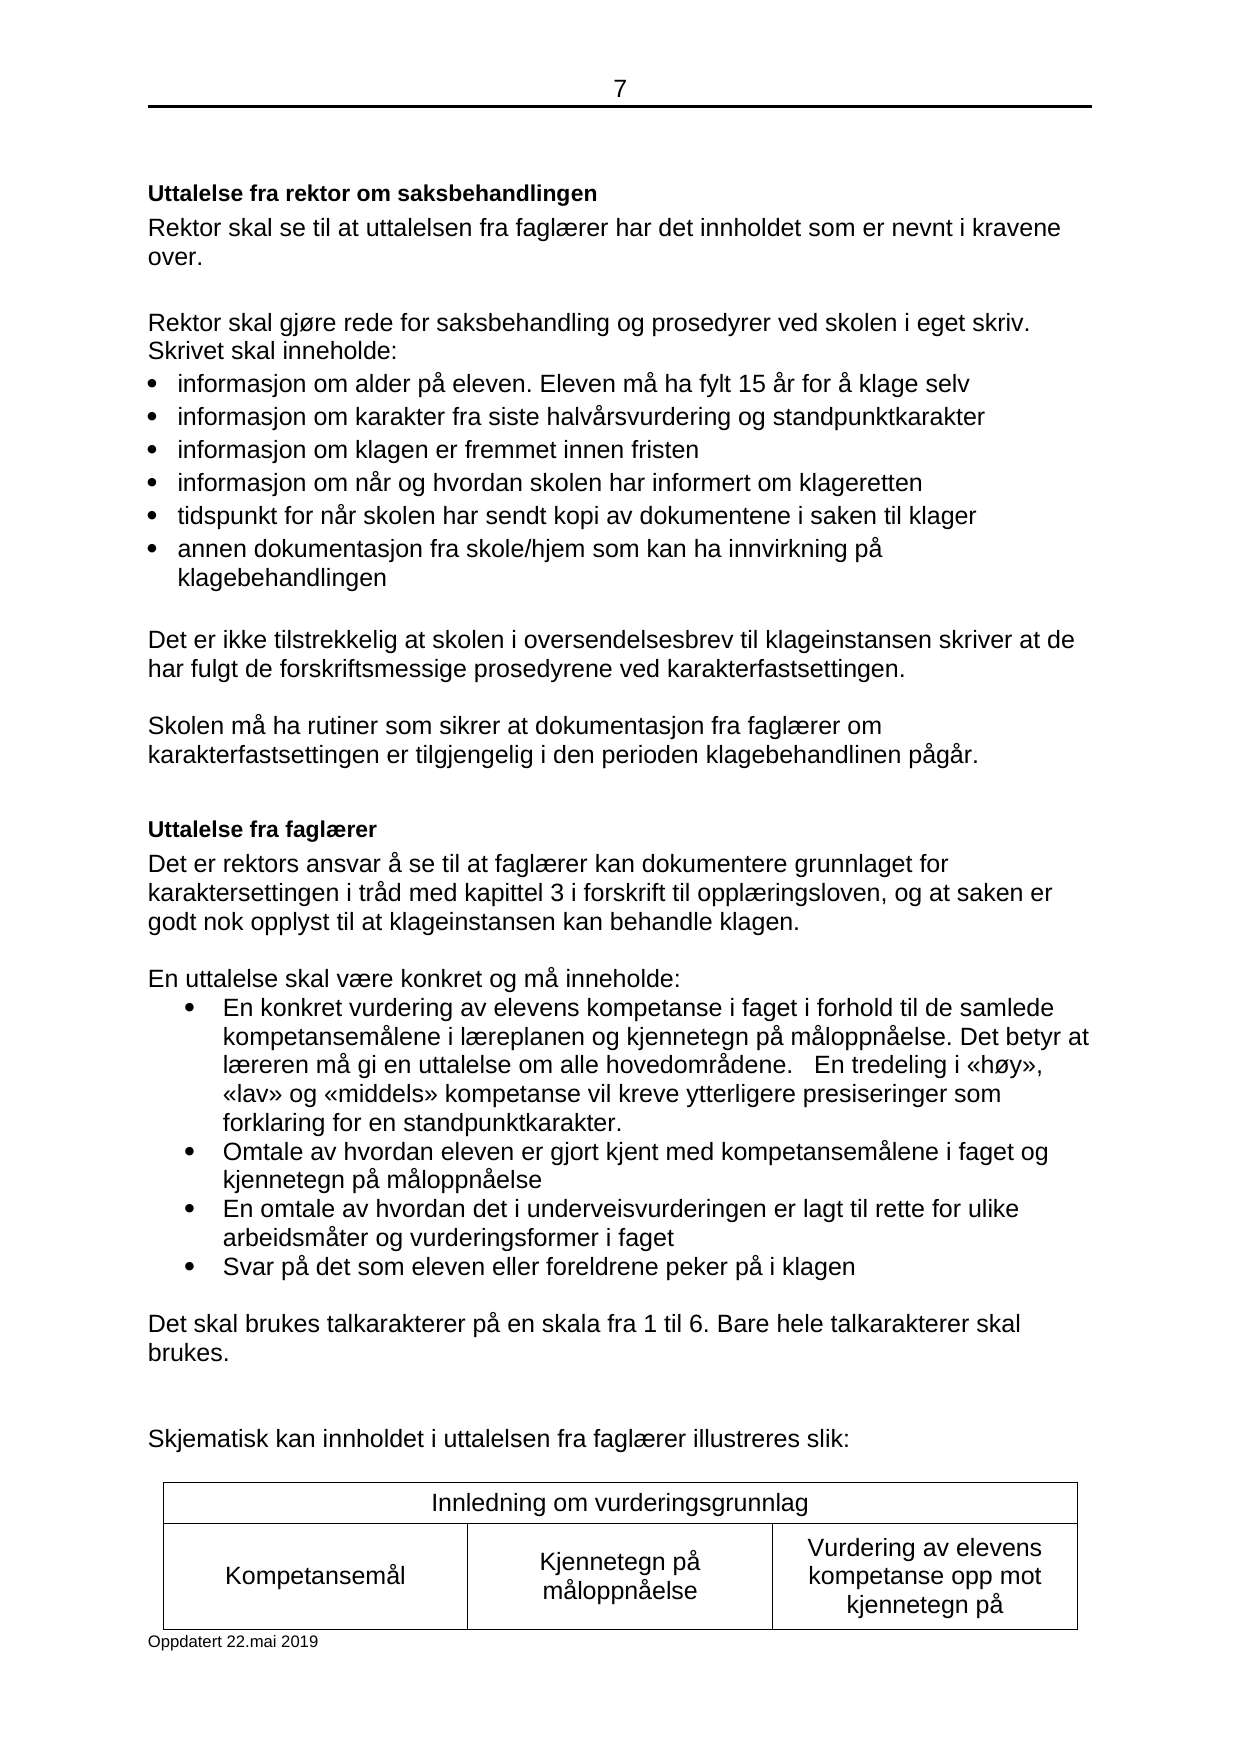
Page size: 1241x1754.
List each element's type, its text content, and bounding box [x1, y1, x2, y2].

list annen dokumentasjon fra skole/hjem som kan ha innvirkning på klagebehandlingen [148, 534, 1092, 592]
text Det er ikke tilstrekkelig at skolen i oversendelsesbrev til klageinstansen skriver at de har fulgt de forskriftsmessige prosedyrene ved karakterfastsettingen. [148, 625, 1092, 682]
list En konkret vurdering av elevens kompetanse i faget i forhold til de samlede kompetansemålene i læreplanen og kjennetegn på måloppnåelse. Det betyr at læreren må gi en uttalelse om alle hovedområdene. En tredeling i «høy», «lav» og «middels» kompetanse vil kreve ytterligere presiseringer som forklaring for en standpunktkarakter. [185, 993, 1092, 1137]
list informasjon om klagen er fremmet innen fristen [148, 435, 1092, 464]
list informasjon om karakter fra siste halvårsvurdering og standpunktkarakter [148, 402, 1092, 431]
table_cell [468, 1524, 772, 1628]
text En uttalelse skal være konkret og må inneholde: [148, 964, 1092, 993]
subtitle Uttalelse fra rektor om saksbehandlingen [148, 180, 1092, 207]
list Det skal brukes talkarakterer på en skala fra 1 til 6. Bare hele talkarakterer skal brukes. [148, 1309, 1092, 1367]
list En omtale av hvordan det i underveisvurderingen er lagt til rette for ulike arbeidsmåter og vurderingsformer i faget [185, 1194, 1092, 1252]
table_cell Kompetansemål [164, 1524, 467, 1628]
text Det er rektors ansvar å se til at faglærer kan dokumentere grunnlaget for karaktersettingen i tråd med kapittel 3 i forskrift til opplæringsloven, og at saken er godt nok opplyst til at klageinstansen kan behandle klagen. [148, 849, 1092, 935]
subtitle Uttalelse fra faglærer [148, 816, 1092, 843]
list informasjon om alder på eleven. Eleven må ha fylt 15 år for å klage selv [148, 369, 1092, 398]
list Omtale av hvordan eleven er gjort kjent med kompetansemålene i faget og kjennetegn på måloppnåelse [185, 1137, 1092, 1194]
list Skjematisk kan innholdet i uttalelsen fra faglærer illustreres slik: [148, 1424, 1092, 1453]
text Skolen må ha rutiner som sikrer at dokumentasjon fra faglærer om karakterfastsettingen er tilgjengelig i den perioden klagebehandlinen pågår. [148, 711, 1092, 768]
text Rektor skal gjøre rede for saksbehandling og prosedyrer ved skolen i eget skriv. Skrivet skal inneholde: [148, 307, 1092, 365]
list informasjon om når og hvordan skolen har informert om klageretten [148, 468, 1092, 497]
list Svar på det som eleven eller foreldrene peker på i klagen [185, 1252, 1092, 1281]
text Rektor skal se til at uttalelsen fra faglærer har det innholdet som er nevnt i kravene over. [148, 213, 1092, 270]
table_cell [773, 1524, 1077, 1628]
list tidspunkt for når skolen har sendt kopi av dokumentene i saken til klager [148, 501, 1092, 530]
table_header Innledning om vurderingsgrunnlag [164, 1483, 1077, 1522]
